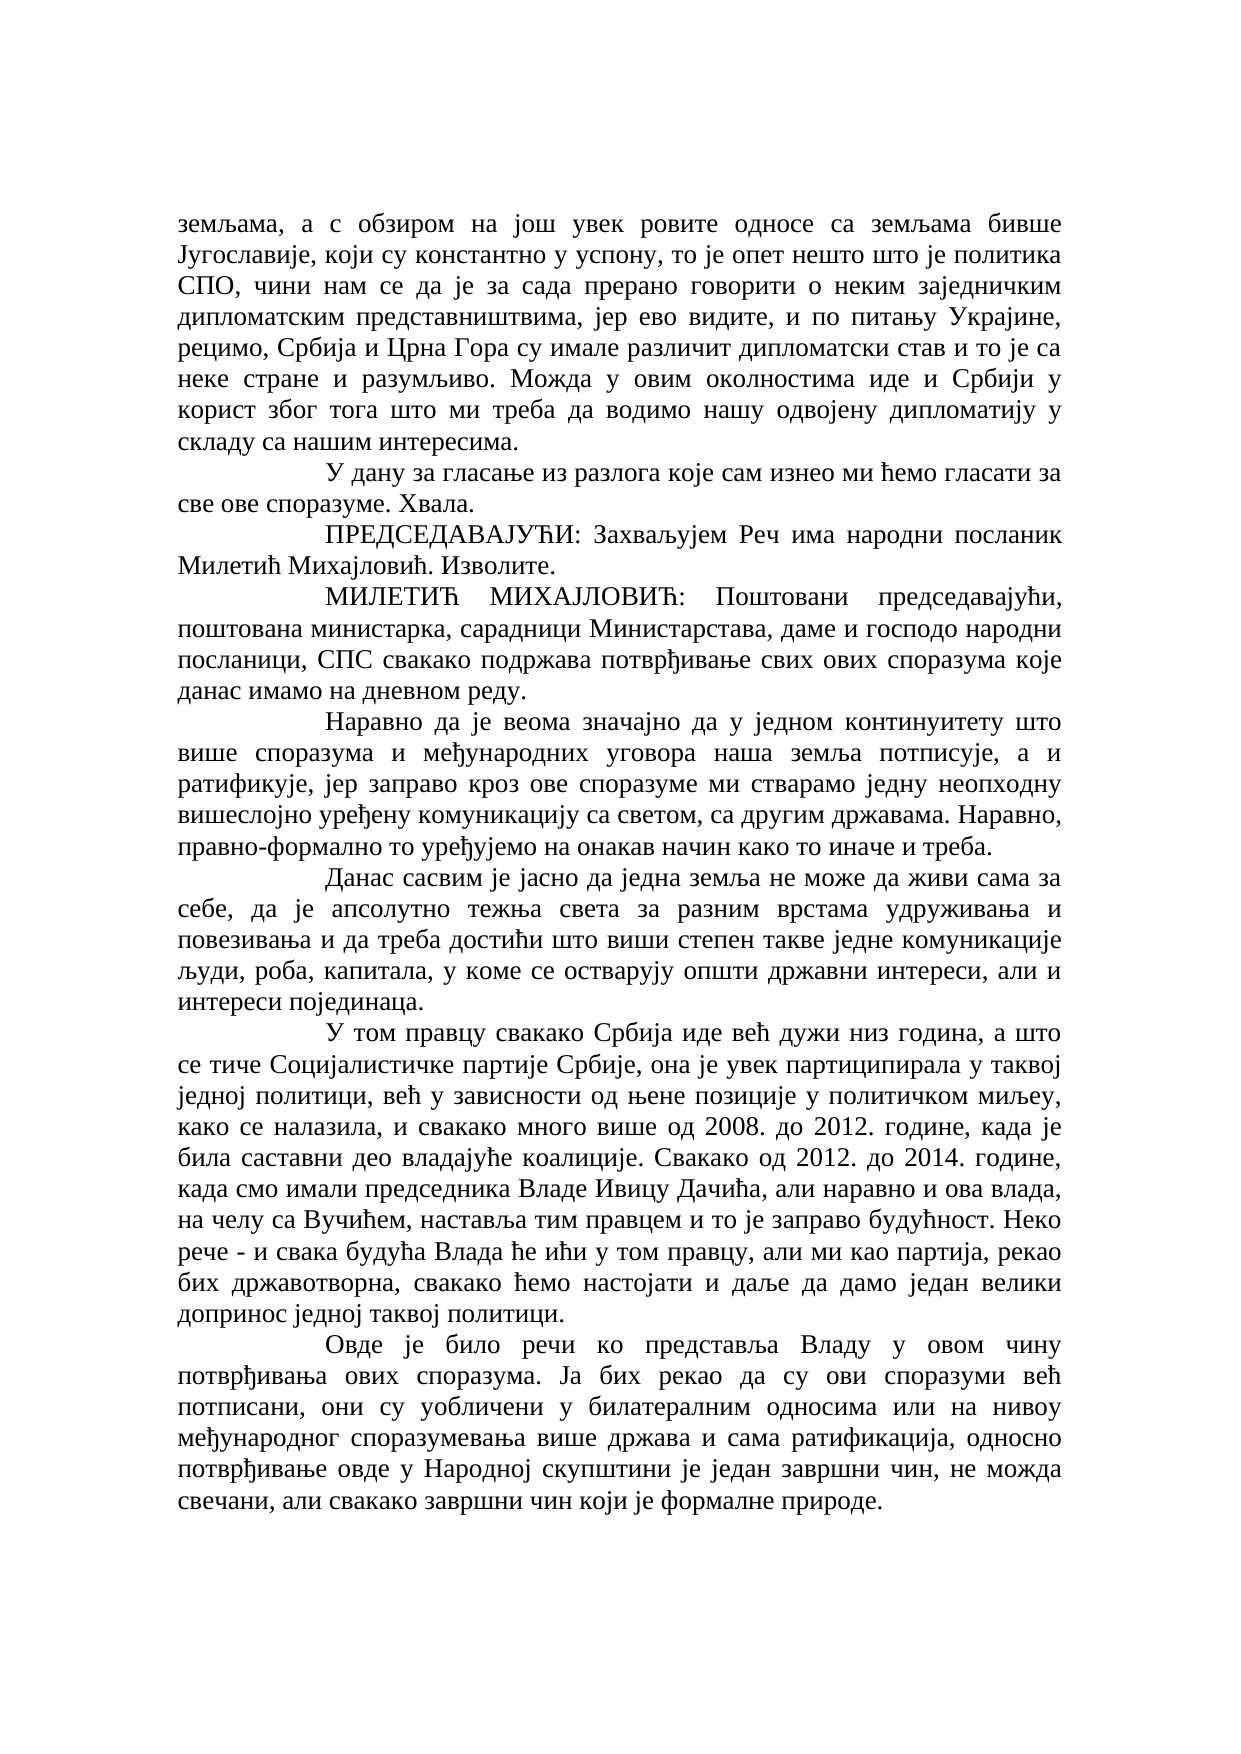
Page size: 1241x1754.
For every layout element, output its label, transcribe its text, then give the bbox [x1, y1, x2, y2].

text МИЛЕТИЋ МИХАЈЛОВИЋ: Поштовани председавајући, поштована министарка, сарадници Министарстава, даме и господо народни посланици, СПС свакако подржава потврђивање свих ових споразума које данас имамо на дневном реду. [177, 581, 1063, 705]
text У дану за гласање из разлога које сам изнео ми ћемо гласати за све ове споразуме. Хвала. [177, 456, 1063, 518]
text ПРЕДСЕДАВАЈУЋИ: Захваљујем Реч има народни посланик Милетић Михајловић. Изволите. [177, 518, 1063, 581]
text У том правцу свакако Србија иде већ дужи низ година, а што се тиче Социјалистичке партије Србије, она је увек партиципирала у таквој једној политици, већ у зависности од њене позиције у политичком миљеу, како се налазила, и свакако много више од 2008. до 2012. године, када је била саставни део владајуће коалиције. Свакако од 2012. до 2014. године, када смо имали председника Владе Ивицу Дачића, али наравно и ова влада, на челу са Вучићем, наставља тим правцем и то је заправо будућност. Неко рече - и свака будућа Влада ће ићи у том правцу, али ми као партија, рекао бих државотворна, свакако ћемо настојати и даље да дамо један велики допринос једној таквој политици. [177, 1017, 1063, 1328]
text Данас сасвим је јасно да једна земља не може да живи сама за себе, да је апсолутно тежња света за разним врстама удруживања и повезивања и да треба достићи што виши степен такве једне комуникације људи, роба, капитала, у коме се остварују општи државни интереси, али и интереси појединаца. [177, 861, 1063, 1017]
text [177, 207, 1063, 456]
text Овде је било речи ко представља Владу у овом чину потврђивања ових споразума. Ја бих рекао да су ови споразуми већ потписани, они су уобличени у билатералним односима или на нивоу међународног споразумевања више држава и сама ратификација, односно потврђивање овде у Народној скупштини је један завршни чин, не можда свечани, али свакако завршни чин који је формалне природе. [177, 1328, 1063, 1515]
text Наравно да је веома значајно да у једном континуитету што више споразума и међународних уговора наша земља потписује, а и ратификује, јер заправо кроз ове споразуме ми стварамо једну неопходну вишеслојно уређену комуникацију са светом, са другим државама. Наравно, правно-формално то уређујемо на онакав начин како то иначе и треба. [177, 705, 1063, 861]
